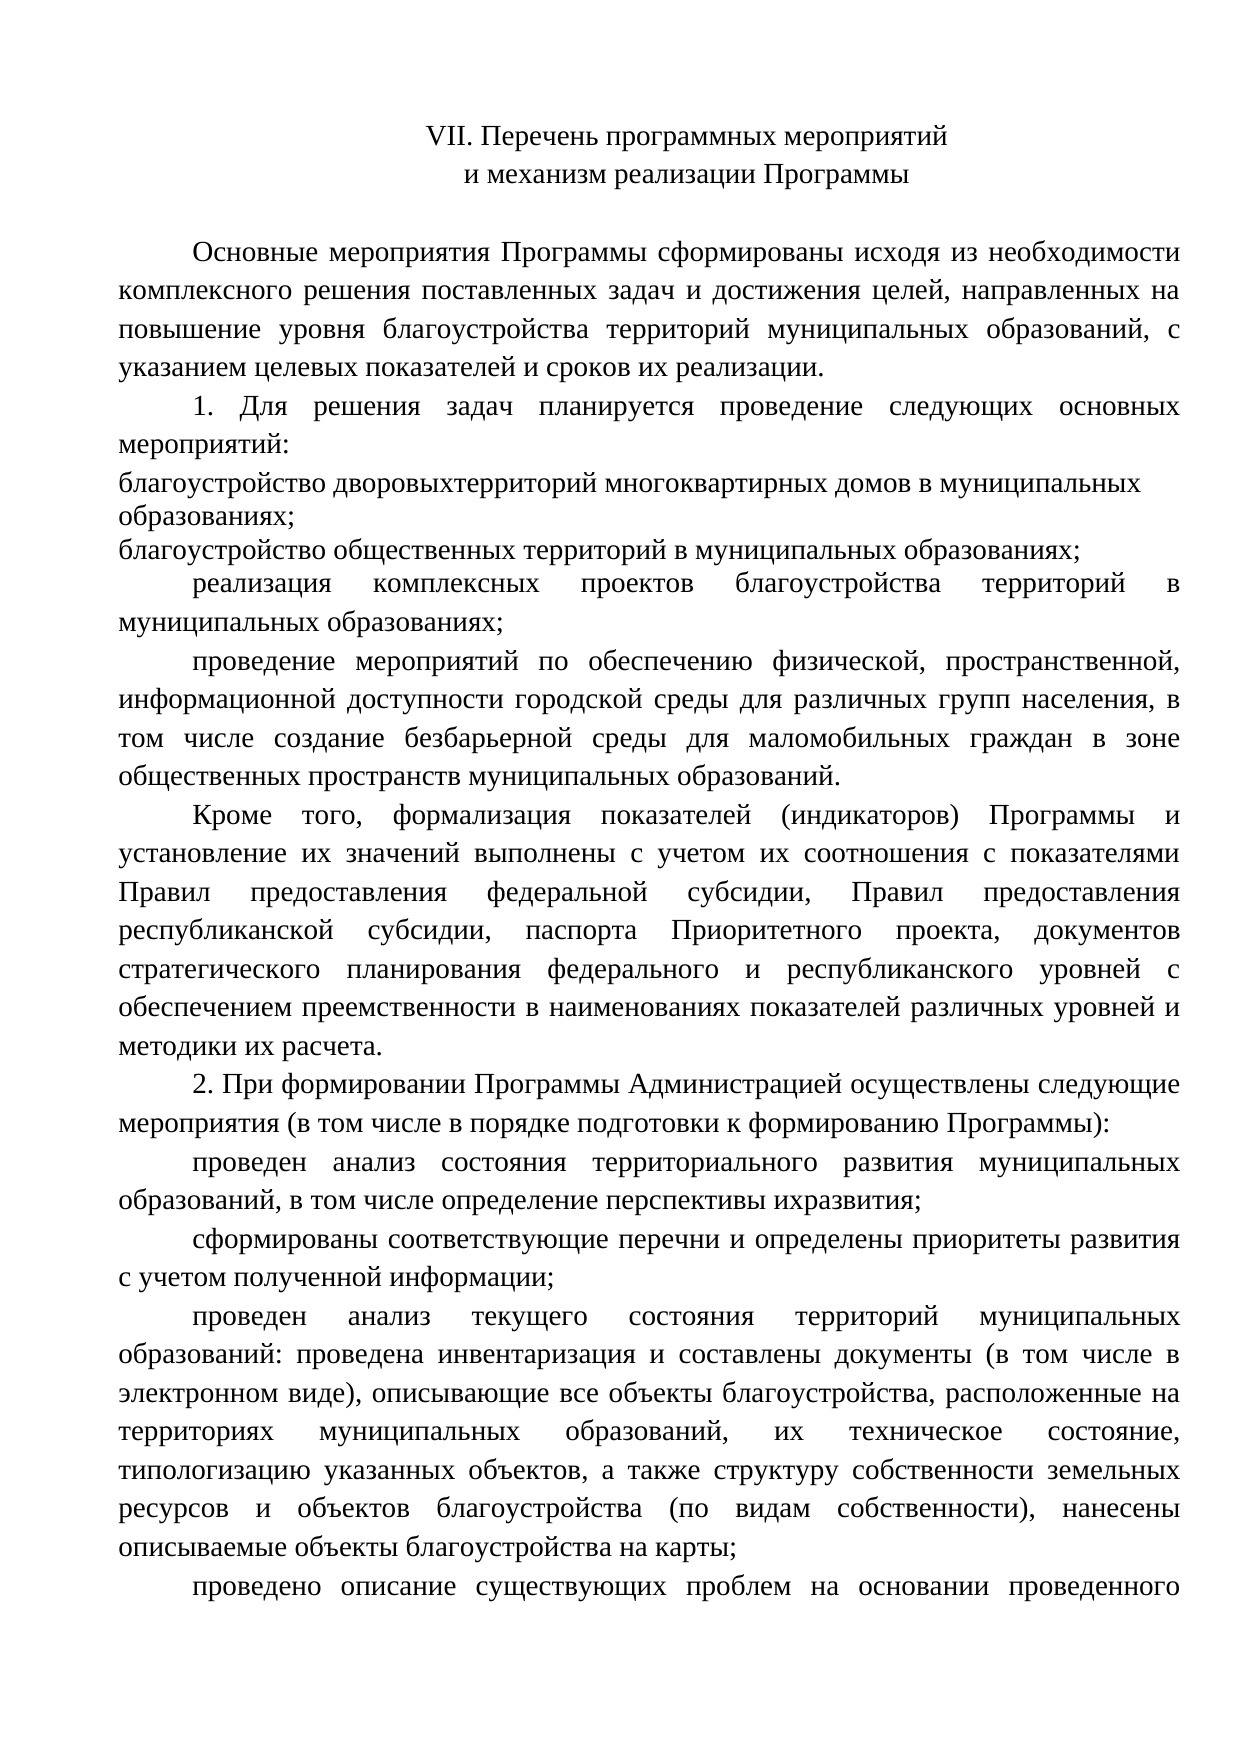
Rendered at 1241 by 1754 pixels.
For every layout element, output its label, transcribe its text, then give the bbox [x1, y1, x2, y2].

text VII. Перечень программных мероприятий [118, 118, 1181, 152]
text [118, 1568, 1181, 1601]
text сформированы соответствующие перечни и определены приоритеты развития с учетом полученной информации; [118, 1221, 1181, 1293]
text благоустройство дворовыхтерриторий многоквартирных домов в муниципальных образованиях; [118, 465, 1188, 532]
text Кроме того, формализация показателей (индикаторов) Программы и установление их значений выполнены с учетом их соотношения с показателями Правил предоставления федеральной субсидии, Правил предоставления республиканской субсидии, паспорта Приоритетного проекта, документов стратегического планирования федерального и республиканского уровней с обеспечением преемственности в наименованиях показателей различных уровней и методики их расчета. [118, 797, 1181, 1062]
text проведен анализ текущего состояния территорий муниципальных образований: проведена инвентаризация и составлены документы (в том числе в электронном виде), описывающие все объекты благоустройства, расположенные на территориях муниципальных образований, их техническое состояние, типологизацию указанных объектов, а также структуру собственности земельных ресурсов и объектов благоустройства (по видам собственности), нанесены описываемые объекты благоустройства на карты; [118, 1298, 1181, 1563]
text 1. Для решения задач планируется проведение следующих основных мероприятий: [118, 388, 1181, 460]
text Основные мероприятия Программы сформированы исходя из необходимости комплексного решения поставленных задач и достижения целей, направленных на повышение уровня благоустройства территорий муниципальных образований, с указанием целевых показателей и сроков их реализации. [118, 234, 1181, 383]
text проведение мероприятий по обеспечению физической, пространственной, информационной доступности городской среды для различных групп населения, в том числе создание безбарьерной среды для маломобильных граждан в зоне общественных пространств муниципальных образований. [118, 643, 1181, 792]
text реализация комплексных проектов благоустройства территорий в муниципальных образованиях; [118, 566, 1181, 638]
text проведен анализ состояния территориального развития муниципальных образований, в том числе определение перспективы ихразвития; [118, 1144, 1181, 1216]
text благоустройство общественных территорий в муниципальных образованиях; [118, 532, 1181, 566]
text 2. При формировании Программы Администрацией осуществлены следующие мероприятия (в том числе в порядке подготовки к формированию Программы): [118, 1067, 1181, 1139]
text и механизм реализации Программы [118, 157, 1181, 190]
